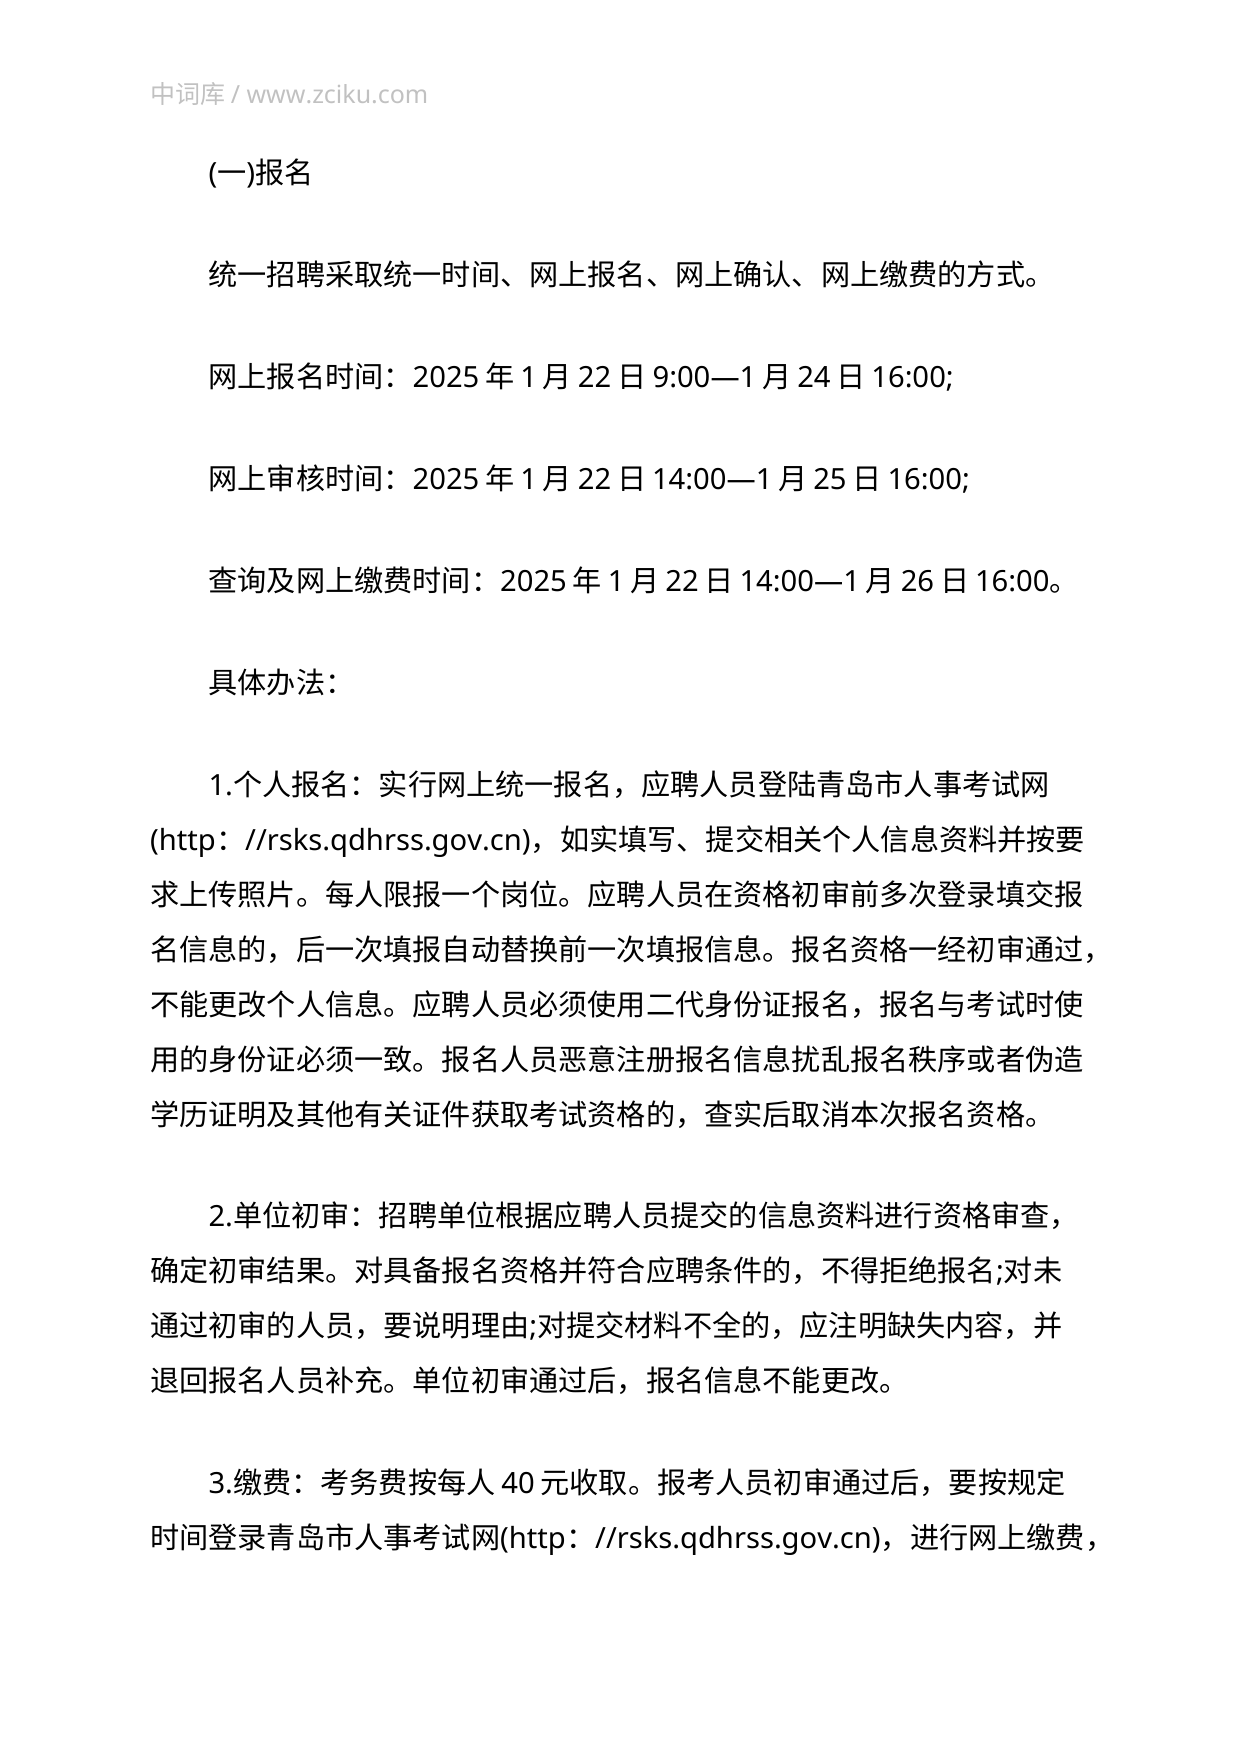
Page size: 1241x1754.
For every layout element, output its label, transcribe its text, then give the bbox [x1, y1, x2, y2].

text 网上报名时间：2025年1月22日 9:00—1月24日16:00; [150, 354, 1090, 396]
text (一)报名 [150, 150, 1090, 192]
text 统一招聘采取统一时间、网上报名、网上确认、网上缴费的方式。 [150, 252, 1090, 294]
text 网上审核时间：2025年1月22日14:00—1月25日16:00; [150, 456, 1090, 498]
text 1.个人报名：实行网上统一报名，应聘人员登陆青岛市人事考试网(http：//rsks.qdhrss.gov.cn)，如实填写、提交相关个人信息资料并按要求上传照片。每人限报一个岗位。应聘人员在资格初审前多次登录填交报名信息的，后一次填报自动替换前一次填报信息。报名资格一经初审通过，不能更改个人信息。应聘人员必须使用二代身份证报名，报名与考试时使用的身份证必须一致。报名人员恶意注册报名信息扰乱报名秩序或者伪造学历证明及其他有关证件获取考试资格的，查实后取消本次报名资格。 [150, 761, 1090, 1133]
text 具体办法： [150, 660, 1090, 702]
text 2.单位初审：招聘单位根据应聘人员提交的信息资料进行资格审查，确定初审结果。对具备报名资格并符合应聘条件的，不得拒绝报名;对未通过初审的人员，要说明理由;对提交材料不全的，应注明缺失内容，并退回报名人员补充。单位初审通过后，报名信息不能更改。 [150, 1193, 1090, 1400]
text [150, 1459, 1090, 1557]
text 查询及网上缴费时间：2025年1月22日14:00—1月26日16:00。 [150, 558, 1090, 600]
